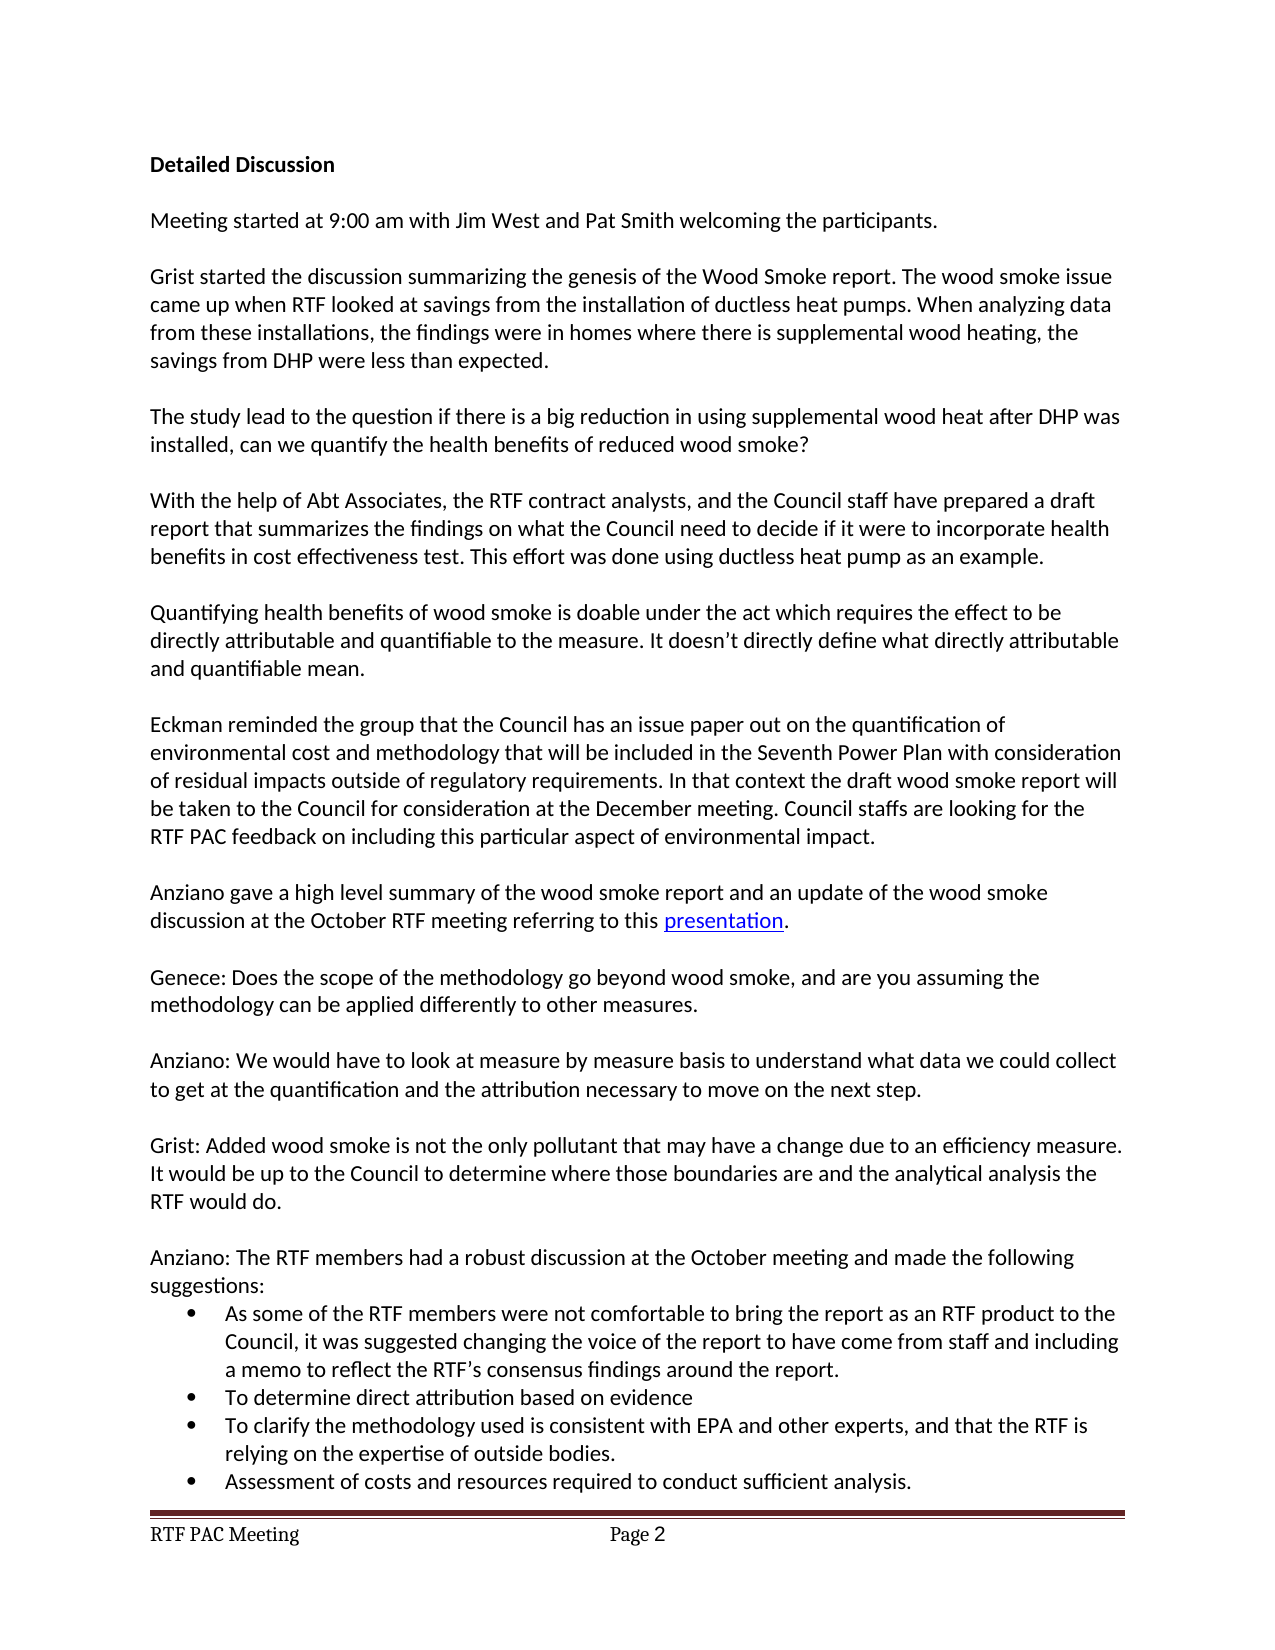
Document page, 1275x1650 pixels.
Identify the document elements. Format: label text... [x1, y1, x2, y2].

text Anziano: The RTF members had a robust discussion at the October meeting and made the following suggestions: [150, 1243, 1125, 1299]
text Detailed Discussion [150, 150, 1125, 178]
list Assessment of costs and resources required to conduct sufficient analysis. [187, 1467, 1125, 1495]
list As some of the RTF members were not comfortable to bring the report as an RTF product to the Council, it was suggested changing the voice of the report to have come from staff and including a memo to reflect the RTF’s consensus findings around the report. [187, 1299, 1125, 1383]
text Grist: Added wood smoke is not the only pollutant that may have a change due to an efficiency measure. It would be up to the Council to determine where those boundaries are and the analytical analysis the RTF would do. [150, 1131, 1125, 1215]
text Eckman reminded the group that the Council has an issue paper out on the quantification of environmental cost and methodology that will be included in the Seventh Power Plan with consideration of residual impacts outside of regulatory requirements. In that context the draft wood smoke report will be taken to the Council for consideration at the December meeting. Council staffs are looking for the RTF PAC feedback on including this particular aspect of environmental impact. [150, 710, 1125, 851]
list To clarify the methodology used is consistent with EPA and other experts, and that the RTF is relying on the expertise of outside bodies. [187, 1411, 1125, 1467]
list To determine direct attribution based on evidence [187, 1383, 1125, 1411]
text Genece: Does the scope of the methodology go beyond wood smoke, and are you assuming the methodology can be applied differently to other measures. [150, 963, 1125, 1019]
text The study lead to the question if there is a big reduction in using supplemental wood heat after DHP was installed, can we quantify the health benefits of reduced wood smoke? [150, 402, 1125, 458]
text Grist started the discussion summarizing the genesis of the Wood Smoke report. The wood smoke issue came up when RTF looked at savings from the installation of ductless heat pumps. When analyzing data from these installations, the findings were in homes where there is supplemental wood heating, the savings from DHP were less than expected. [150, 262, 1125, 374]
text Quantifying health benefits of wood smoke is doable under the act which requires the effect to be directly attributable and quantifiable to the measure. It doesn’t directly define what directly attributable and quantifiable mean. [150, 598, 1125, 682]
text Meeting started at 9:00 am with Jim West and Pat Smith welcoming the participants. [150, 206, 1125, 234]
text Anziano: We would have to look at measure by measure basis to understand what data we could collect to get at the quantification and the attribution necessary to move on the next step. [150, 1047, 1125, 1103]
text Anziano gave a high level summary of the wood smoke report and an update of the wood smoke discussion at the October RTF meeting referring to this presentation. [150, 878, 1125, 934]
text With the help of Abt Associates, the RTF contract analysts, and the Council staff have prepared a draft report that summarizes the findings on what the Council need to decide if it were to incorporate health benefits in cost effectiveness test. This effort was done using ductless heat pump as an example. [150, 486, 1125, 570]
